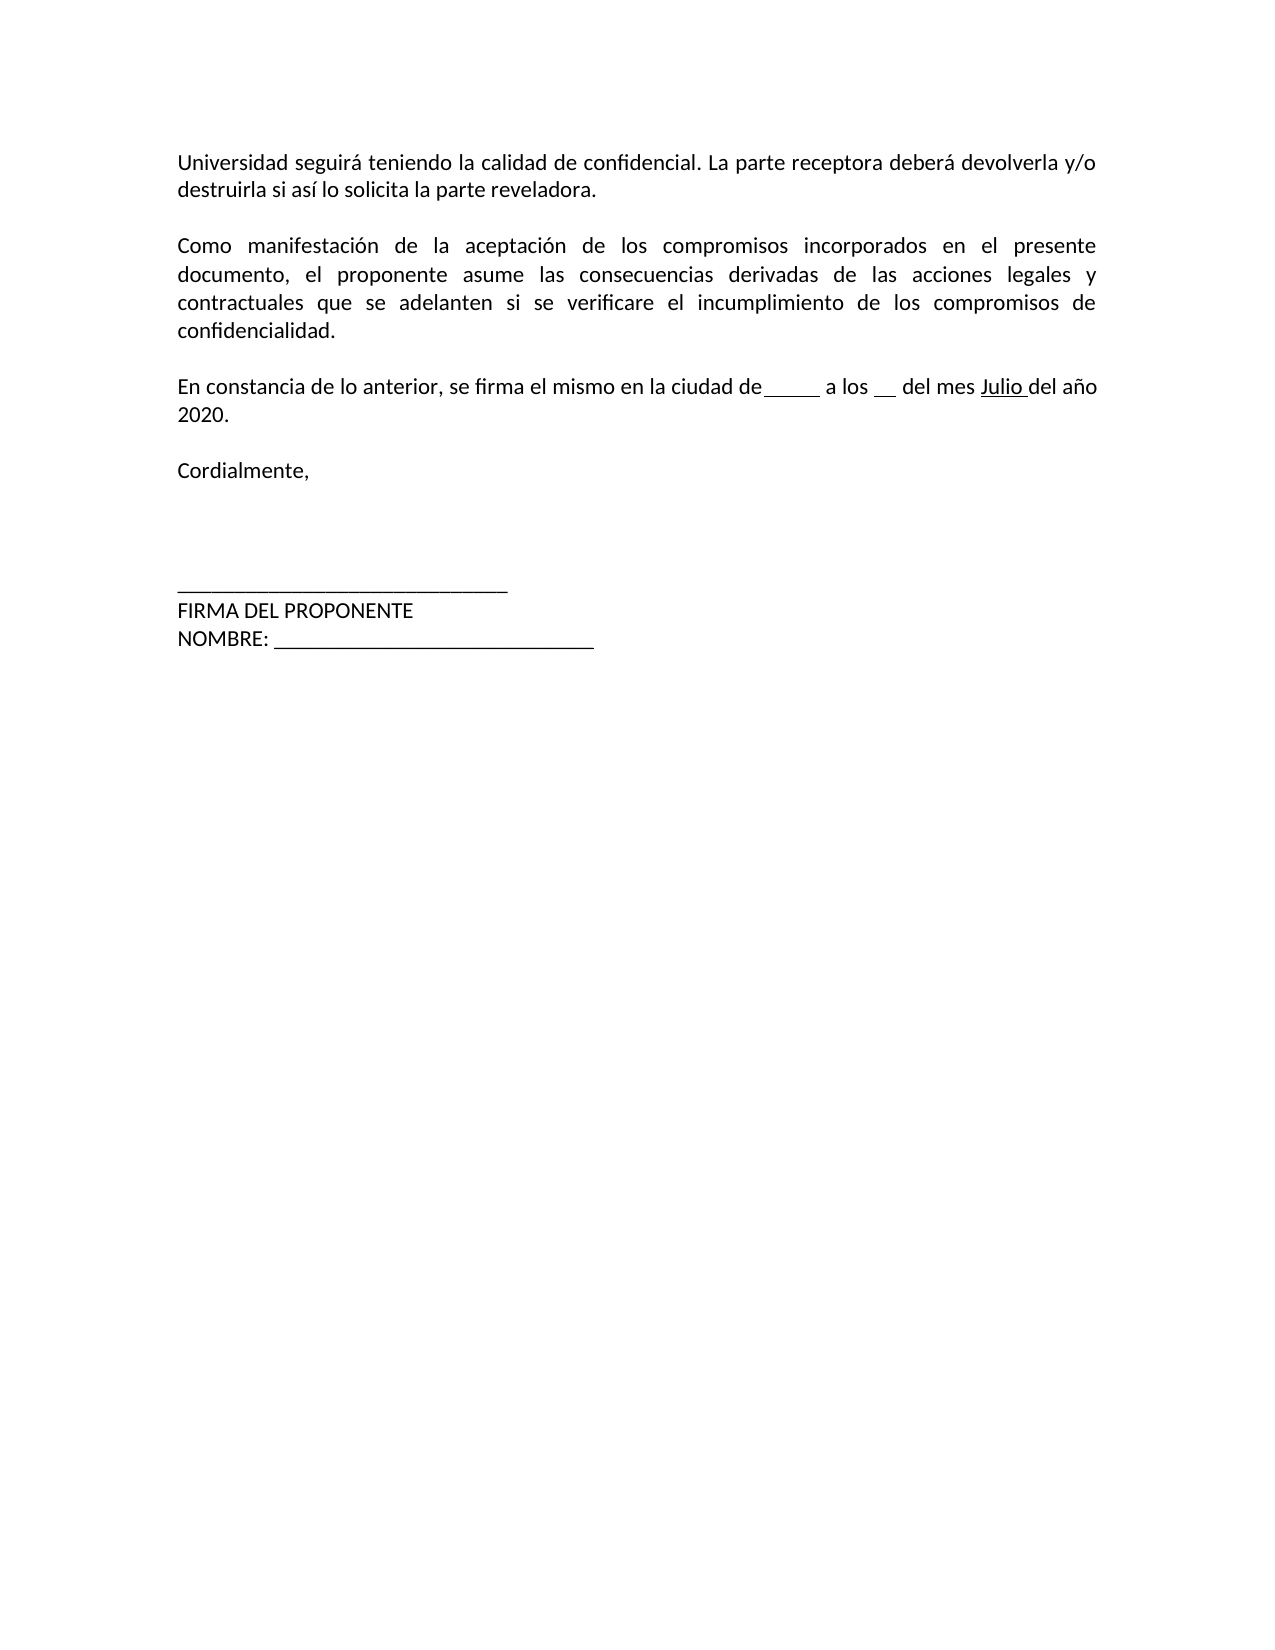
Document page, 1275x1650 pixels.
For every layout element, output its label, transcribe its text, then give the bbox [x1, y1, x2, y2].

text Como manifestación de la aceptación de los compromisos incorporados en el presente documento, el proponente asume las consecuencias derivadas de las acciones legales y contractuales que se adelanten si se verificare el incumplimiento de los compromisos de confidencialidad. [177, 232, 1098, 344]
text NOMBRE: ____________________________ [177, 624, 1098, 652]
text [177, 148, 1098, 204]
text En constancia de lo anterior, se firma el mismo en la ciudad de a los del mes Julio del año 2020. [177, 372, 1098, 428]
text FIRMA DEL PROPONENTE [177, 596, 1098, 624]
text _____________________________ [177, 568, 1098, 596]
text Cordialmente, [177, 456, 1098, 484]
